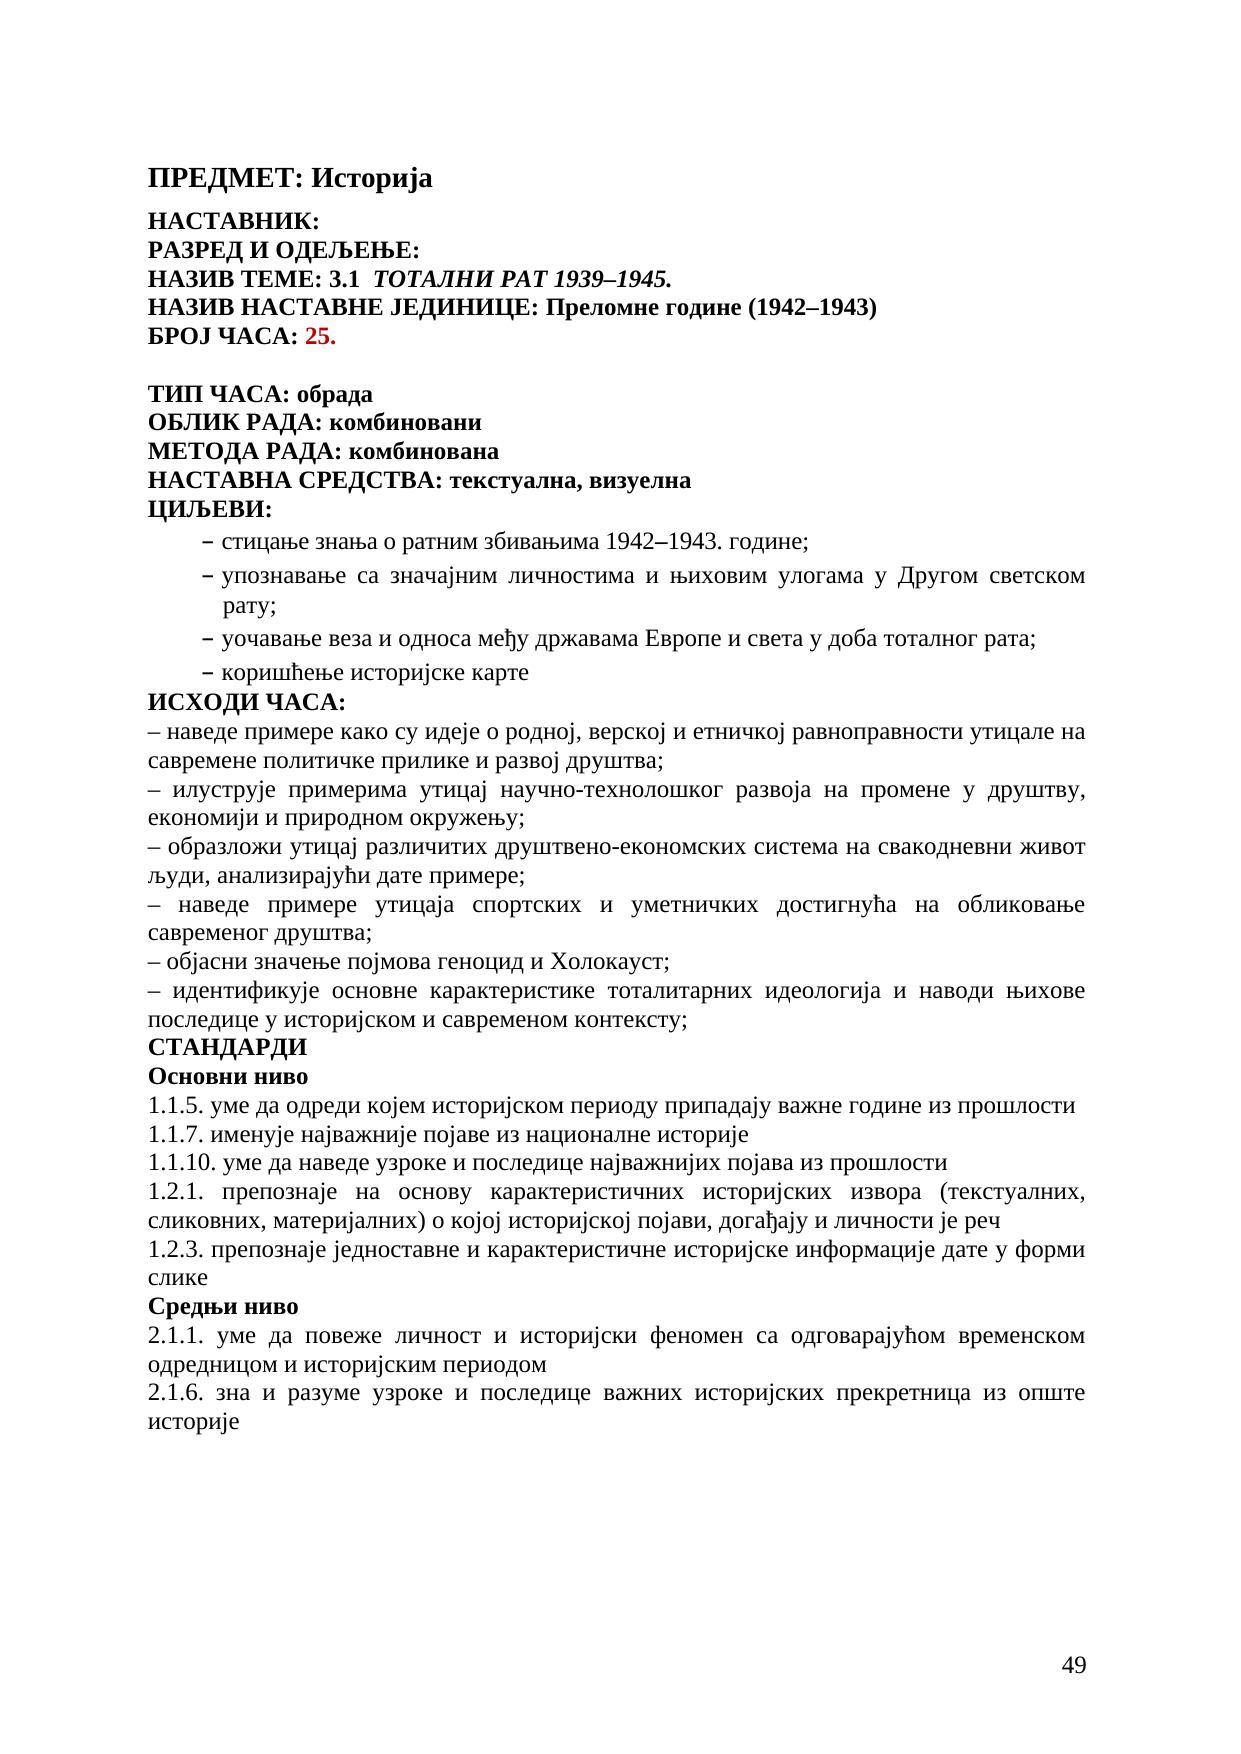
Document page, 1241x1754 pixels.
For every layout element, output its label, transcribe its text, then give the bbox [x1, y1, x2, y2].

text РАЗРЕД И ОДЕЉЕЊЕ: [148, 235, 1087, 264]
text ЦИЉЕВИ: [148, 494, 1087, 522]
text НАЗИВ НАСТАВНЕ ЈЕДИНИЦЕ: Преломне године (1942–1943) [148, 292, 1087, 321]
text НАЗИВ ТЕМЕ: 3.1 ТОТАЛНИ РАТ 1939–1945. [148, 264, 1087, 292]
text Средњи ниво [148, 1291, 1087, 1320]
text ОБЛИК РАДА: комбиновани [148, 407, 1087, 436]
text БРОЈ ЧАСА: 25. [148, 321, 1087, 350]
list уочавање веза и односа међу државама Европе и света у доба тоталног рата; [201, 619, 1087, 653]
text 1.1.10. уме да наведе узроке и последице најважнијих појава из прошлости [148, 1147, 1087, 1176]
text Основни ниво [148, 1061, 1087, 1090]
text НАСТАВНИК: [148, 206, 1087, 235]
text – идентификује основне карактеристике тоталитарних идеологија и наводи њихове последице у историјском и савременом контексту; [148, 975, 1087, 1032]
text 1.1.7. именује најважније појаве из националне историје [148, 1119, 1087, 1147]
text – илуструје примерима утицај научно-технолошког развоја на промене у друштву, економији и природном окружењу; [148, 774, 1087, 831]
list коришћење историјске карте [201, 653, 1087, 687]
text СТАНДАРДИ [148, 1032, 1087, 1061]
list упознавање са значајним личностима и њиховим улогама у Другом светском рату; [201, 557, 1087, 619]
subtitle ПРЕДМЕТ: Историја [148, 160, 1087, 194]
text – наведе примере утицаја спортских и уметничких достигнућа на обликовање савременог друштва; [148, 889, 1087, 946]
text – наведе примере како су идеје о родној, верској и етничкој равноправности утицале на савремене политичке прилике и развој друштва; [148, 716, 1087, 774]
text МЕТОДА РАДА: комбинована [148, 436, 1087, 465]
text ТИП ЧАСА: обрада [148, 379, 1087, 407]
text – објасни значење појмова геноцид и Холокауст; [148, 946, 1087, 975]
text 2.1.1. уме да повеже личност и историјски феномен са одговарајућом временском одредницом и историјским периодом [148, 1320, 1087, 1377]
text 1.2.1. препознаје на основу карактеристичних историјских извора (текстуалних, сликовних, материјалних) о којој историјској појави, догађају и личности је реч [148, 1176, 1087, 1234]
text 1.1.5. уме да одреди којем историјском периоду припадају важне године из прошлости [148, 1090, 1087, 1119]
text ИСХОДИ ЧАСА: [148, 687, 1087, 716]
list стицање знања о ратним збивањима 1942–1943. године; [201, 522, 1087, 557]
text 2.1.6. зна и разуме узроке и последице важних историјских прекретница из опште историје [148, 1377, 1087, 1435]
text 1.2.3. препознаје једноставне и карактеристичне историјске информације дате у форми слике [148, 1234, 1087, 1291]
text НАСТАВНА СРЕДСТВА: текстуална, визуелна [148, 465, 1087, 494]
text – образложи утицај различитих друштвено-економских система на свакодневни живот људи, анализирајући дате примере; [148, 831, 1087, 889]
